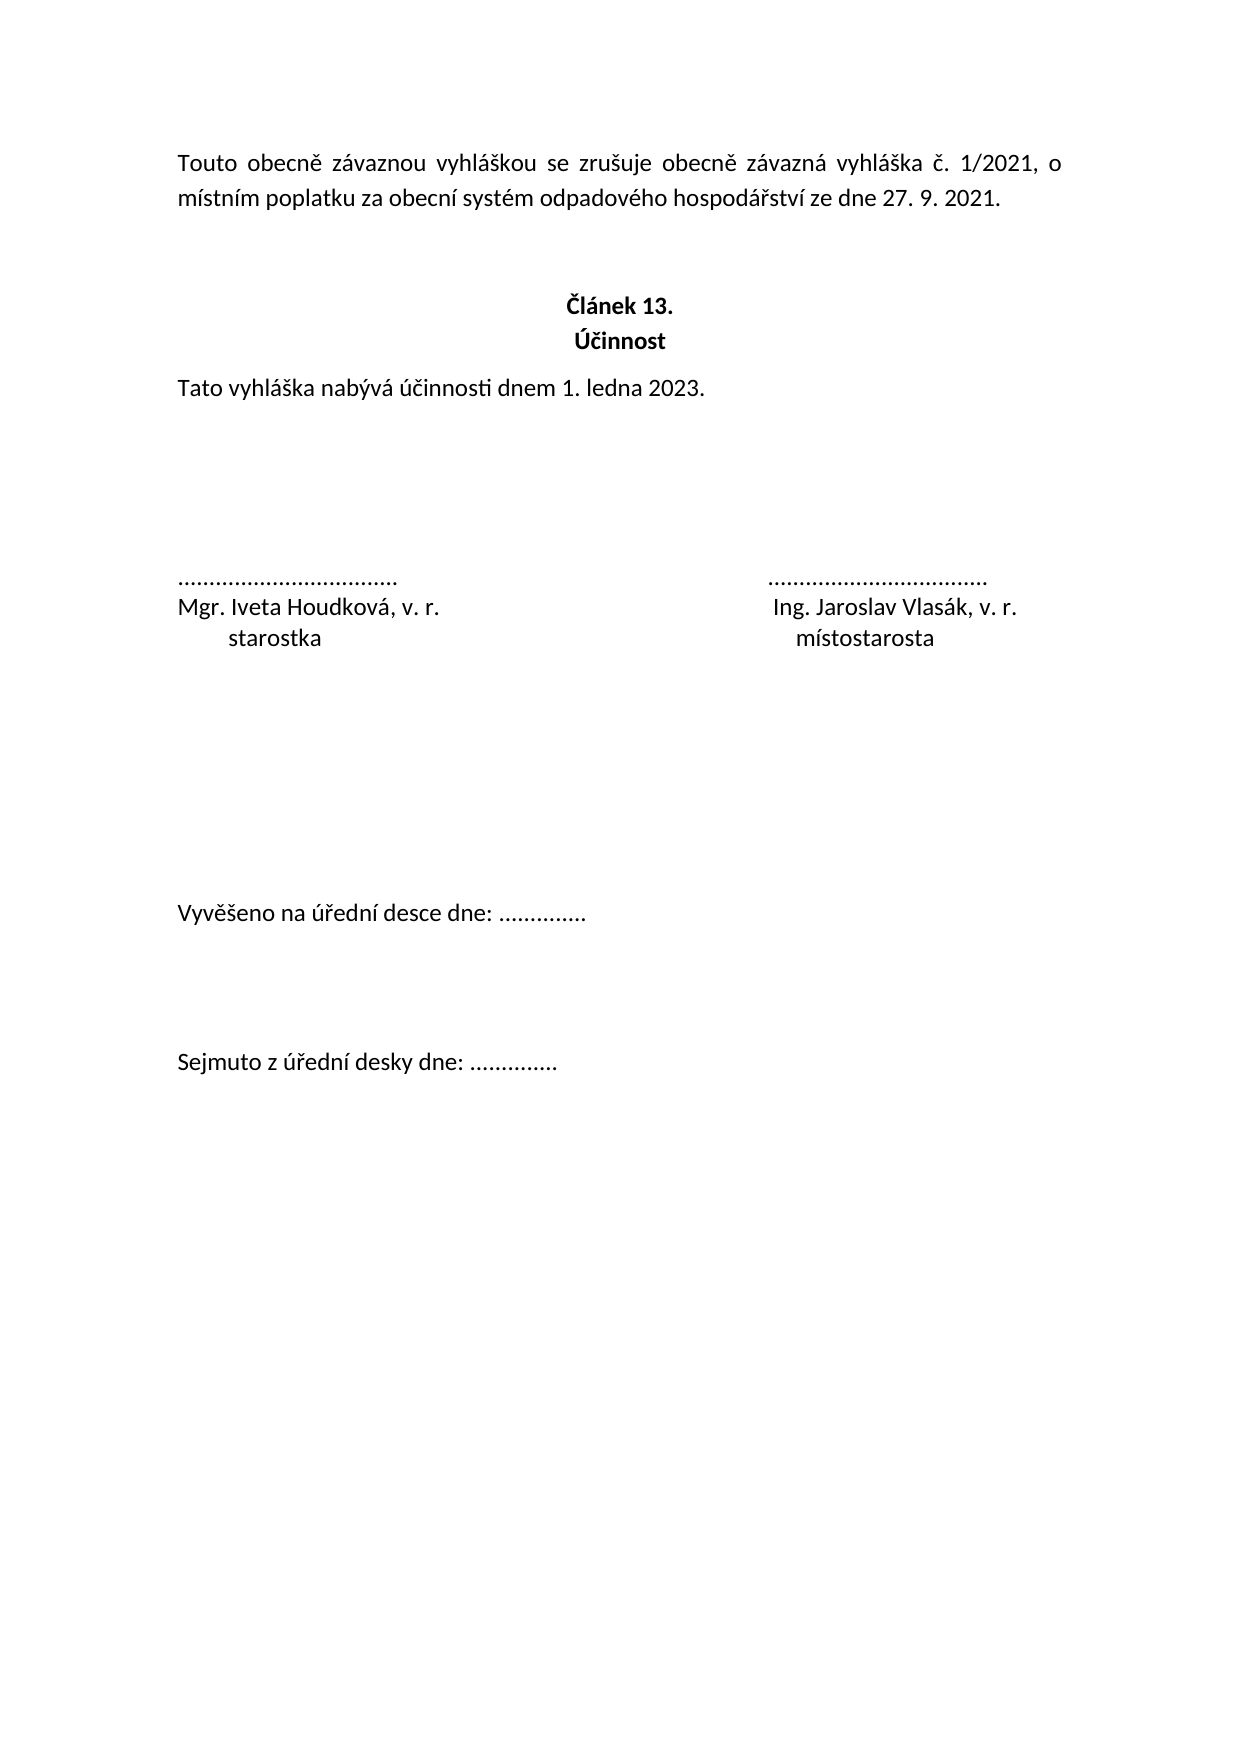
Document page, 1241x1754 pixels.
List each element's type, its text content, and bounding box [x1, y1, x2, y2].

text Tato vyhláška nabývá účinnosti dnem 1. ledna 2023. [177, 373, 1063, 403]
text ................................... ................................... Mgr. Iveta Houdková, v. r. Ing. Jaroslav Vlasák, v. r. starostka místostarosta [177, 561, 1063, 652]
text Vyvěšeno na úřední desce dne: .............. [177, 897, 1063, 928]
text Účinnost [177, 325, 1063, 356]
text Článek 13. [177, 290, 1063, 321]
text Sejmuto z úřední desky dne: .............. [177, 1046, 1063, 1077]
text Touto obecně závaznou vyhláškou se zrušuje obecně závazná vyhláška č. 1/2021, o místním poplatku za obecní systém odpadového hospodářství ze dne 27. 9. 2021. [177, 148, 1063, 213]
